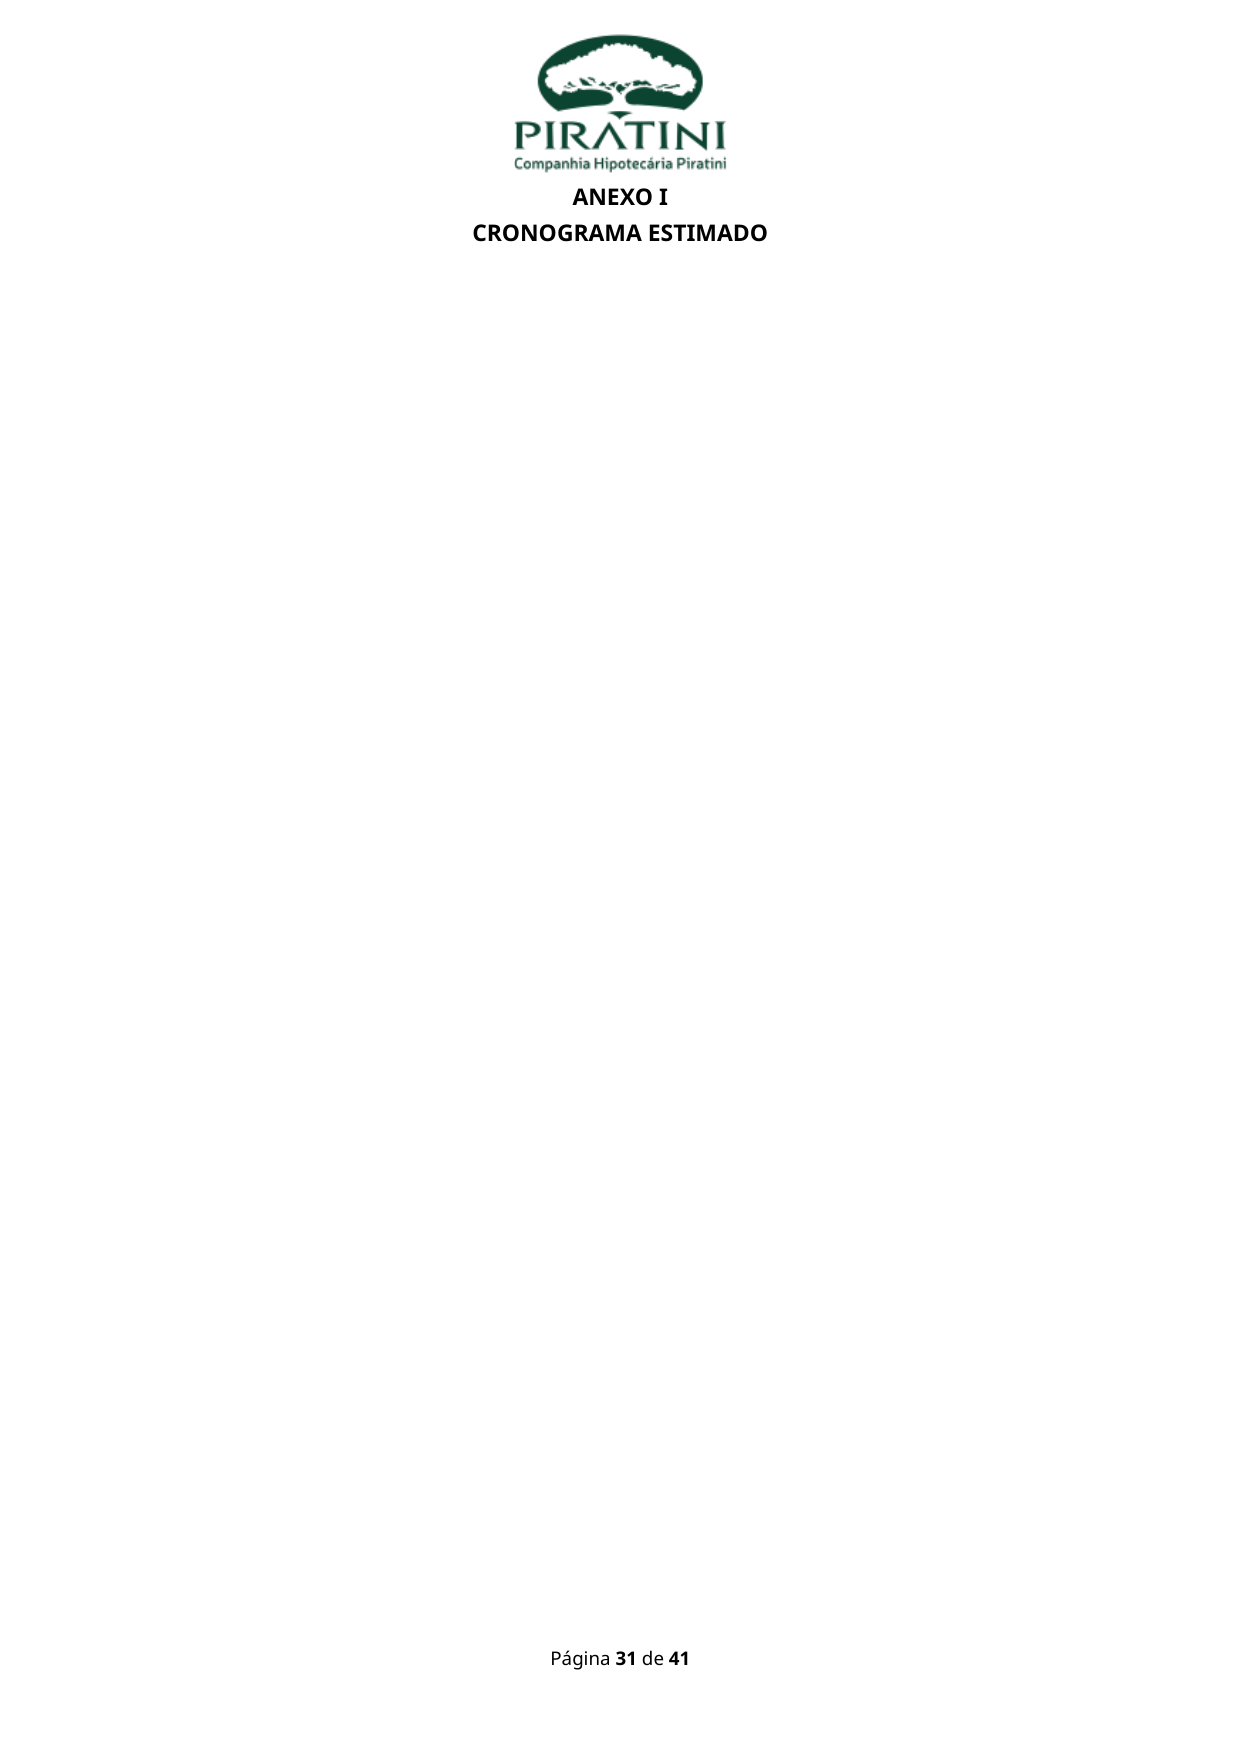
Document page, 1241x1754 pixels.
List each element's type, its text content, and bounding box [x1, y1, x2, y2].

text ANEXO I [112, 181, 1128, 212]
text CRONOGRAMA ESTIMADO [112, 217, 1128, 248]
picture [514, 29, 727, 181]
